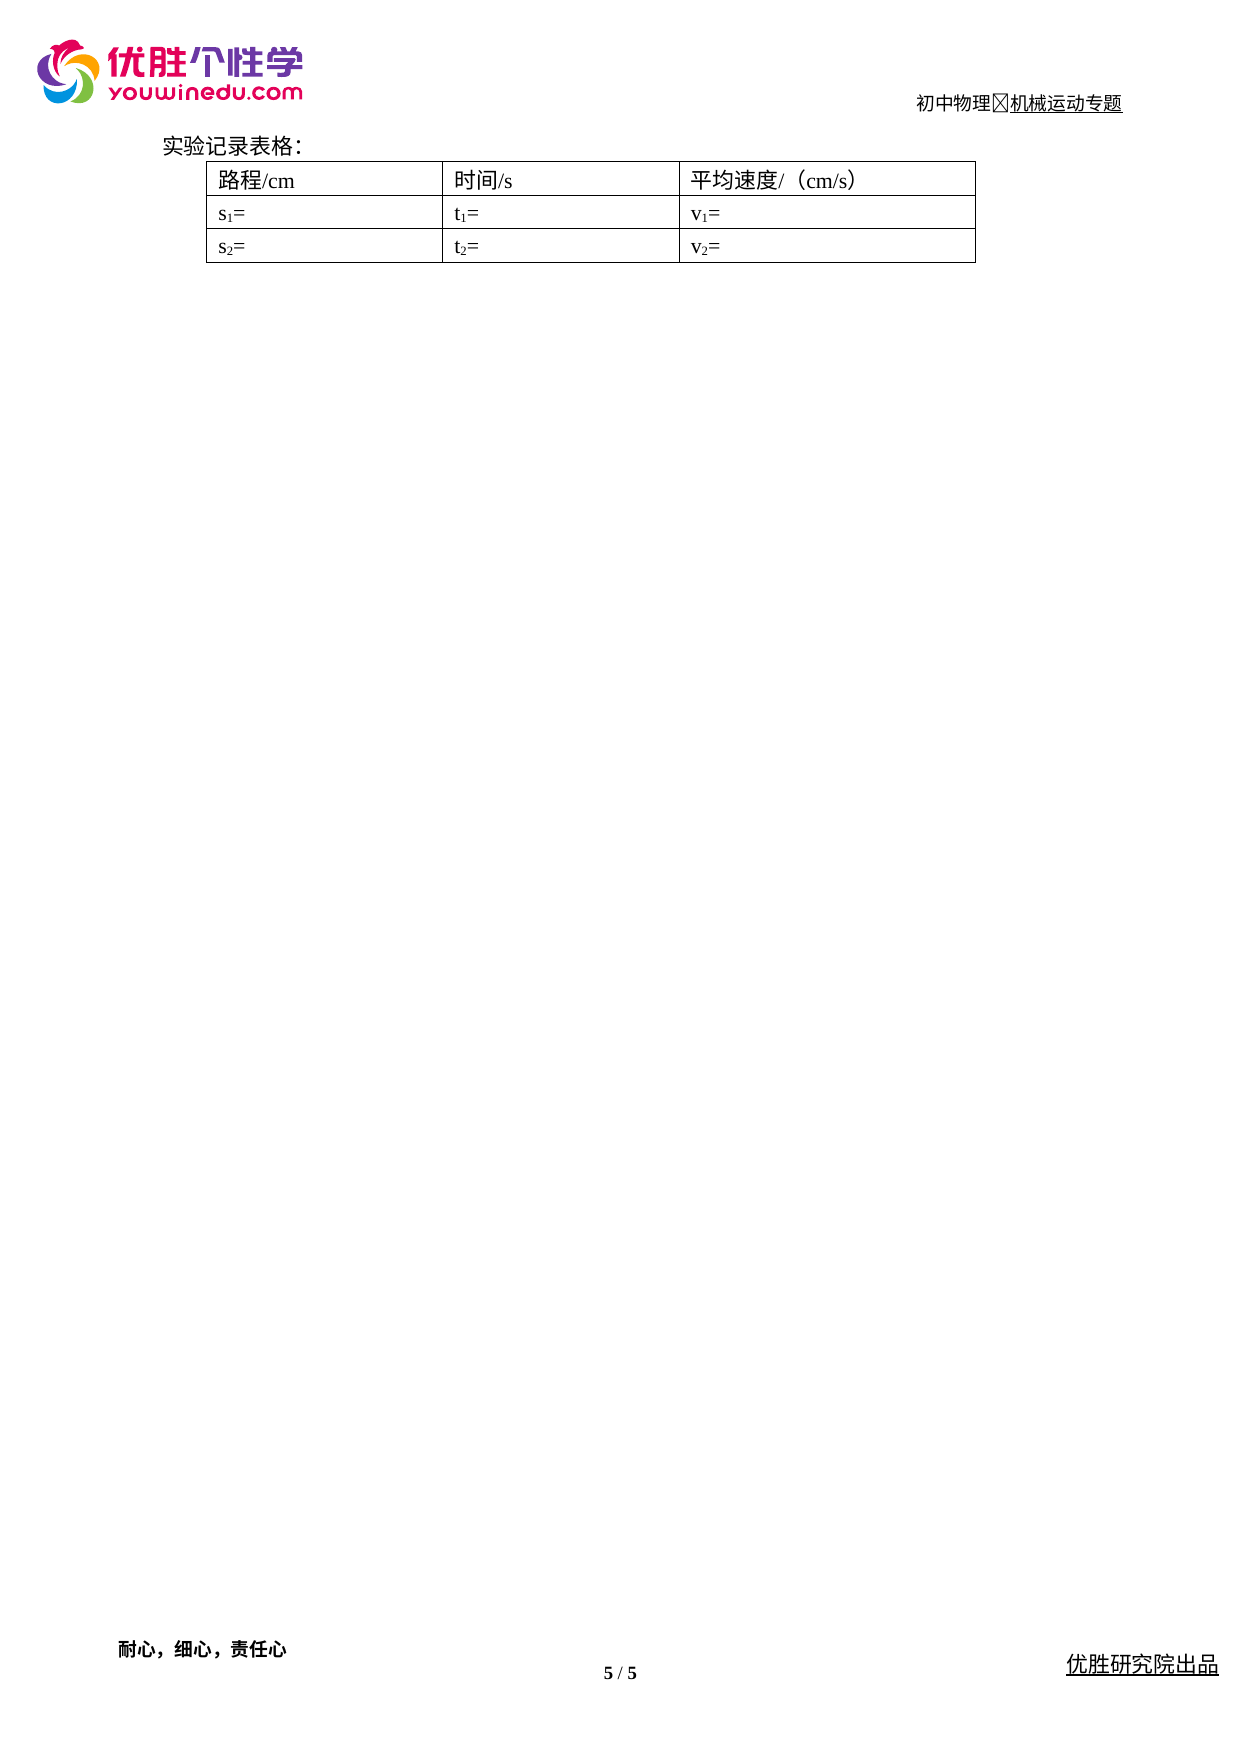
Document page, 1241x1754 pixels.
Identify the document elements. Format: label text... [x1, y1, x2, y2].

table_cell s2= [207, 229, 442, 262]
text 实验记录表格： [118, 129, 1122, 161]
table_header 时间/s [443, 162, 679, 195]
table_cell t1= [443, 196, 679, 228]
table_cell t2= [443, 229, 679, 262]
table_header 平均速度/（cm/s） [680, 162, 975, 195]
table_cell v2= [680, 229, 975, 262]
table_cell v1= [680, 196, 975, 228]
table_cell s1= [207, 196, 442, 228]
table_header 路程/cm [207, 162, 442, 195]
